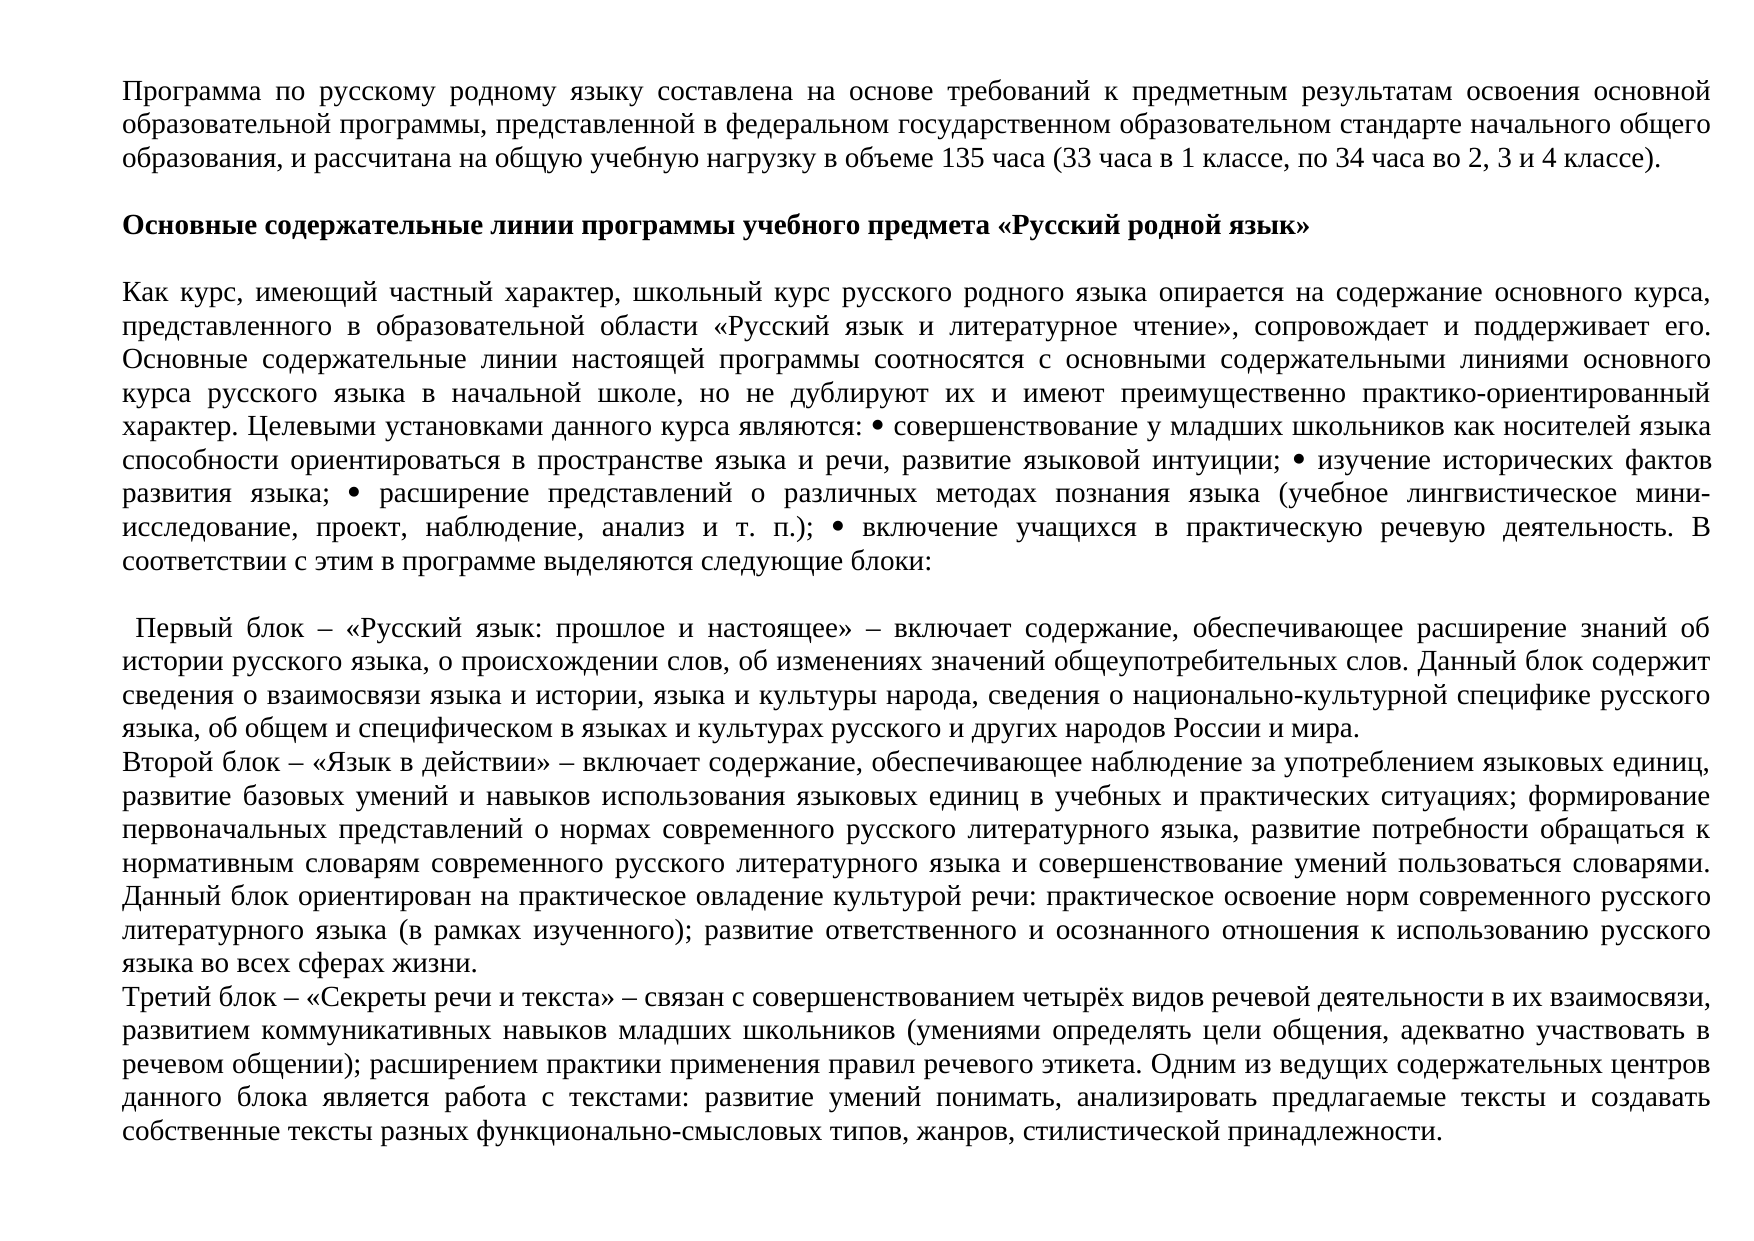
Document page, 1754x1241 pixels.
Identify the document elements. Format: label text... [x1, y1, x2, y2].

text Как курс, имеющий частный характер, школьный курс русского родного языка опирается на содержание основного курса, представленного в образовательной области «Русский язык и литературное чтение», сопровождает и поддерживает его. Основные содержательные линии настоящей программы соотносятся с основными содержательными линиями основного курса русского языка в начальной школе, но не дублируют их и имеют преимущественно практико-ориентированный характер. Целевыми установками данного курса являются: совершенствование у младших школьников как носителей языка способности ориентироваться в пространстве языка и речи, развитие языковой интуиции; изучение исторических фактов развития языка; расширение представлений о различных методах познания языка (учебное лингвистическое мини-исследование, проект, наблюдение, анализ и т. п.); включение учащихся в практическую речевую деятельность. В соответствии с этим в программе выделяются следующие блоки: [122, 274, 1712, 576]
text Второй блок – «Язык в действии» – включает содержание, обеспечивающее наблюдение за употреблением языковых единиц, развитие базовых умений и навыков использования языковых единиц в учебных и практических ситуациях; формирование первоначальных представлений о нормах современного русского литературного языка, развитие потребности обращаться к нормативным словарям современного русского литературного языка и совершенствование умений пользоваться словарями. Данный блок ориентирован на практическое овладение культурой речи: практическое освоение норм современного русского литературного языка (в рамках изученного); развитие ответственного и осознанного отношения к использованию русского языка во всех сферах жизни. [122, 744, 1712, 979]
text Третий блок – «Секреты речи и текста» – связан с совершенствованием четырёх видов речевой деятельности в их взаимосвязи, развитием коммуникативных навыков младших школьников (умениями определять цели общения, адекватно участвовать в речевом общении); расширением практики применения правил речевого этикета. Одним из ведущих содержательных центров данного блока является работа с текстами: развитие умений понимать, анализировать предлагаемые тексты и создавать собственные тексты разных функционально-смысловых типов, жанров, стилистической принадлежности. [122, 979, 1712, 1147]
text Первый блок – «Русский язык: прошлое и настоящее» – включает содержание, обеспечивающее расширение знаний об истории русского языка, о происхождении слов, об изменениях значений общеупотребительных слов. Данный блок содержит сведения о взаимосвязи языка и истории, языка и культуры народа, сведения о национально-культурной специфике русского языка, об общем и специфическом в языках и культурах русского и других народов России и мира. [122, 610, 1712, 744]
text Основные содержательные линии программы учебного предмета «Русский родной язык» [122, 207, 1712, 241]
text Программа по русскому родному языку составлена на основе требований к предметным результатам освоения основной образовательной программы, представленной в федеральном государственном образовательном стандарте начального общего образования, и рассчитана на общую учебную нагрузку в объеме 135 часа (33 часа в 1 классе, по 34 часа во 2, 3 и 4 классе). [122, 73, 1712, 173]
